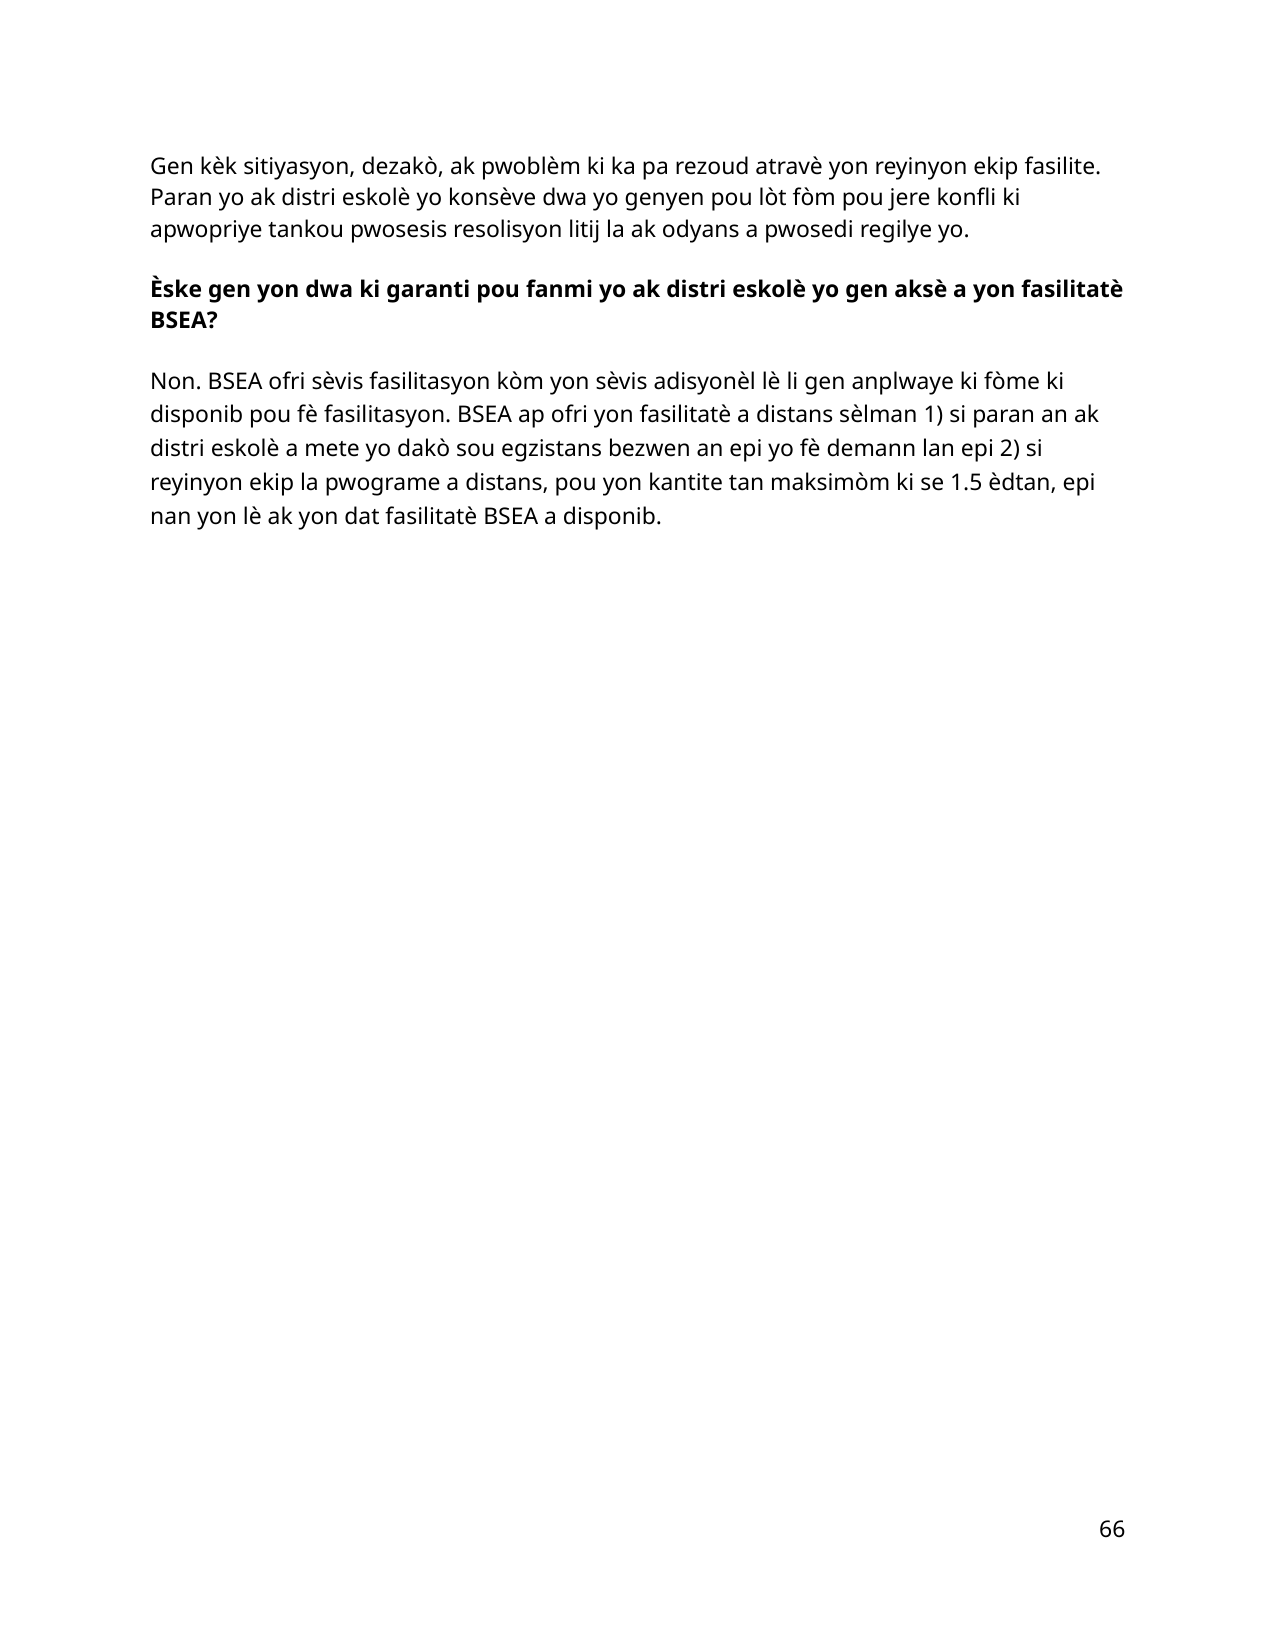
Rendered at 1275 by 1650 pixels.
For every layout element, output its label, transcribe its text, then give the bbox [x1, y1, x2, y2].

text Gen kèk sitiyasyon, dezakò, ak pwoblèm ki ka pa rezoud atravè yon reyinyon ekip fasilite. Paran yo ak distri eskolè yo konsève dwa yo genyen pou lòt fòm pou jere konfli ki apwopriye tankou pwosesis resolisyon litij la ak odyans a pwosedi regilye yo. [150, 150, 1125, 244]
text Non. BSEA ofri sèvis fasilitasyon kòm yon sèvis adisyonèl lè li gen anplwaye ki fòme ki disponib pou fè fasilitasyon. BSEA ap ofri yon fasilitatè a distans sèlman 1) si paran an ak distri eskolè a mete yo dakò sou egzistans bezwen an epi yo fè demann lan epi 2) si reyinyon ekip la pwograme a distans, pou yon kantite tan maksimòm ki se 1.5 èdtan, epi nan yon lè ak yon dat fasilitatè BSEA a disponib. [150, 364, 1125, 531]
text Èske gen yon dwa ki garanti pou fanmi yo ak distri eskolè yo gen aksè a yon fasilitatè BSEA? [150, 273, 1125, 335]
